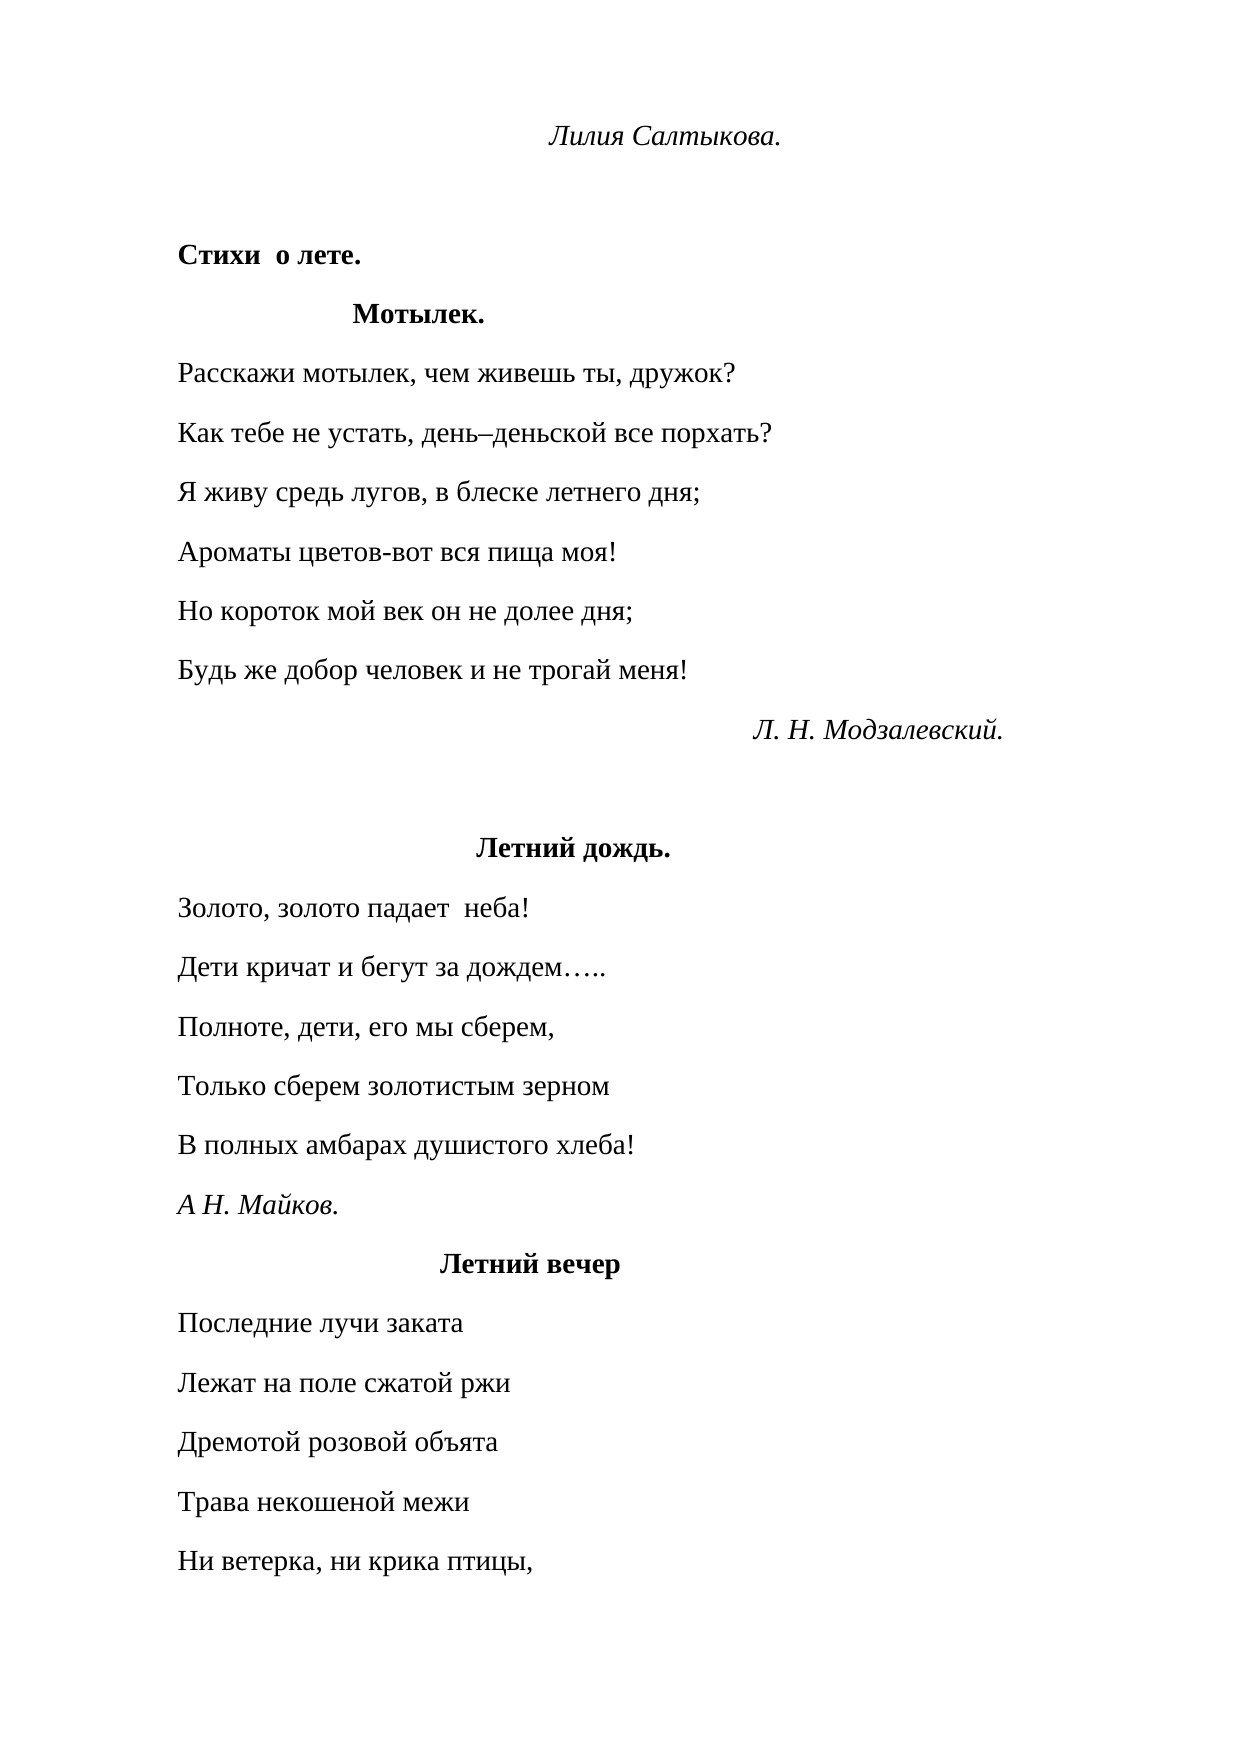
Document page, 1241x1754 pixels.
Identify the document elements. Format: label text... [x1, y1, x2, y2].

text Последние лучи заката [177, 1306, 1152, 1339]
text Как тебе не устать, день–деньской все порхать? [177, 415, 1152, 448]
text А Н. Майков. [177, 1187, 1152, 1220]
text Только сберем золотистым зерном [177, 1068, 1152, 1102]
text Золото, золото падает неба! [177, 890, 1152, 923]
text Будь же добор человек и не трогай меня! [177, 652, 1152, 686]
text Летний дождь. [177, 831, 1152, 864]
text Но короток мой век он не долее дня; [177, 593, 1152, 627]
text Ни ветерка, ни крика птицы, [177, 1543, 1152, 1577]
text Расскажи мотылек, чем живешь ты, дружок? [177, 356, 1152, 389]
text Ароматы цветов-вот вся пища моя! [177, 534, 1152, 567]
text Полноте, дети, его мы сберем, [177, 1009, 1152, 1042]
text Стихи о лете. [177, 237, 1152, 270]
text Я живу средь лугов, в блеске летнего дня; [177, 474, 1152, 508]
text Дети кричат и бегут за дождем….. [177, 949, 1152, 983]
text Лежат на поле сжатой ржи [177, 1365, 1152, 1398]
text Мотылек. [177, 296, 1152, 330]
text Летний вечер [177, 1246, 1152, 1280]
text Лилия Салтыкова. [177, 118, 1152, 152]
text Трава некошеной межи [177, 1484, 1152, 1517]
text Л. Н. Модзалевский. [177, 712, 1152, 745]
text В полных амбарах душистого хлеба! [177, 1127, 1152, 1161]
text Дремотой розовой объята [177, 1424, 1152, 1458]
